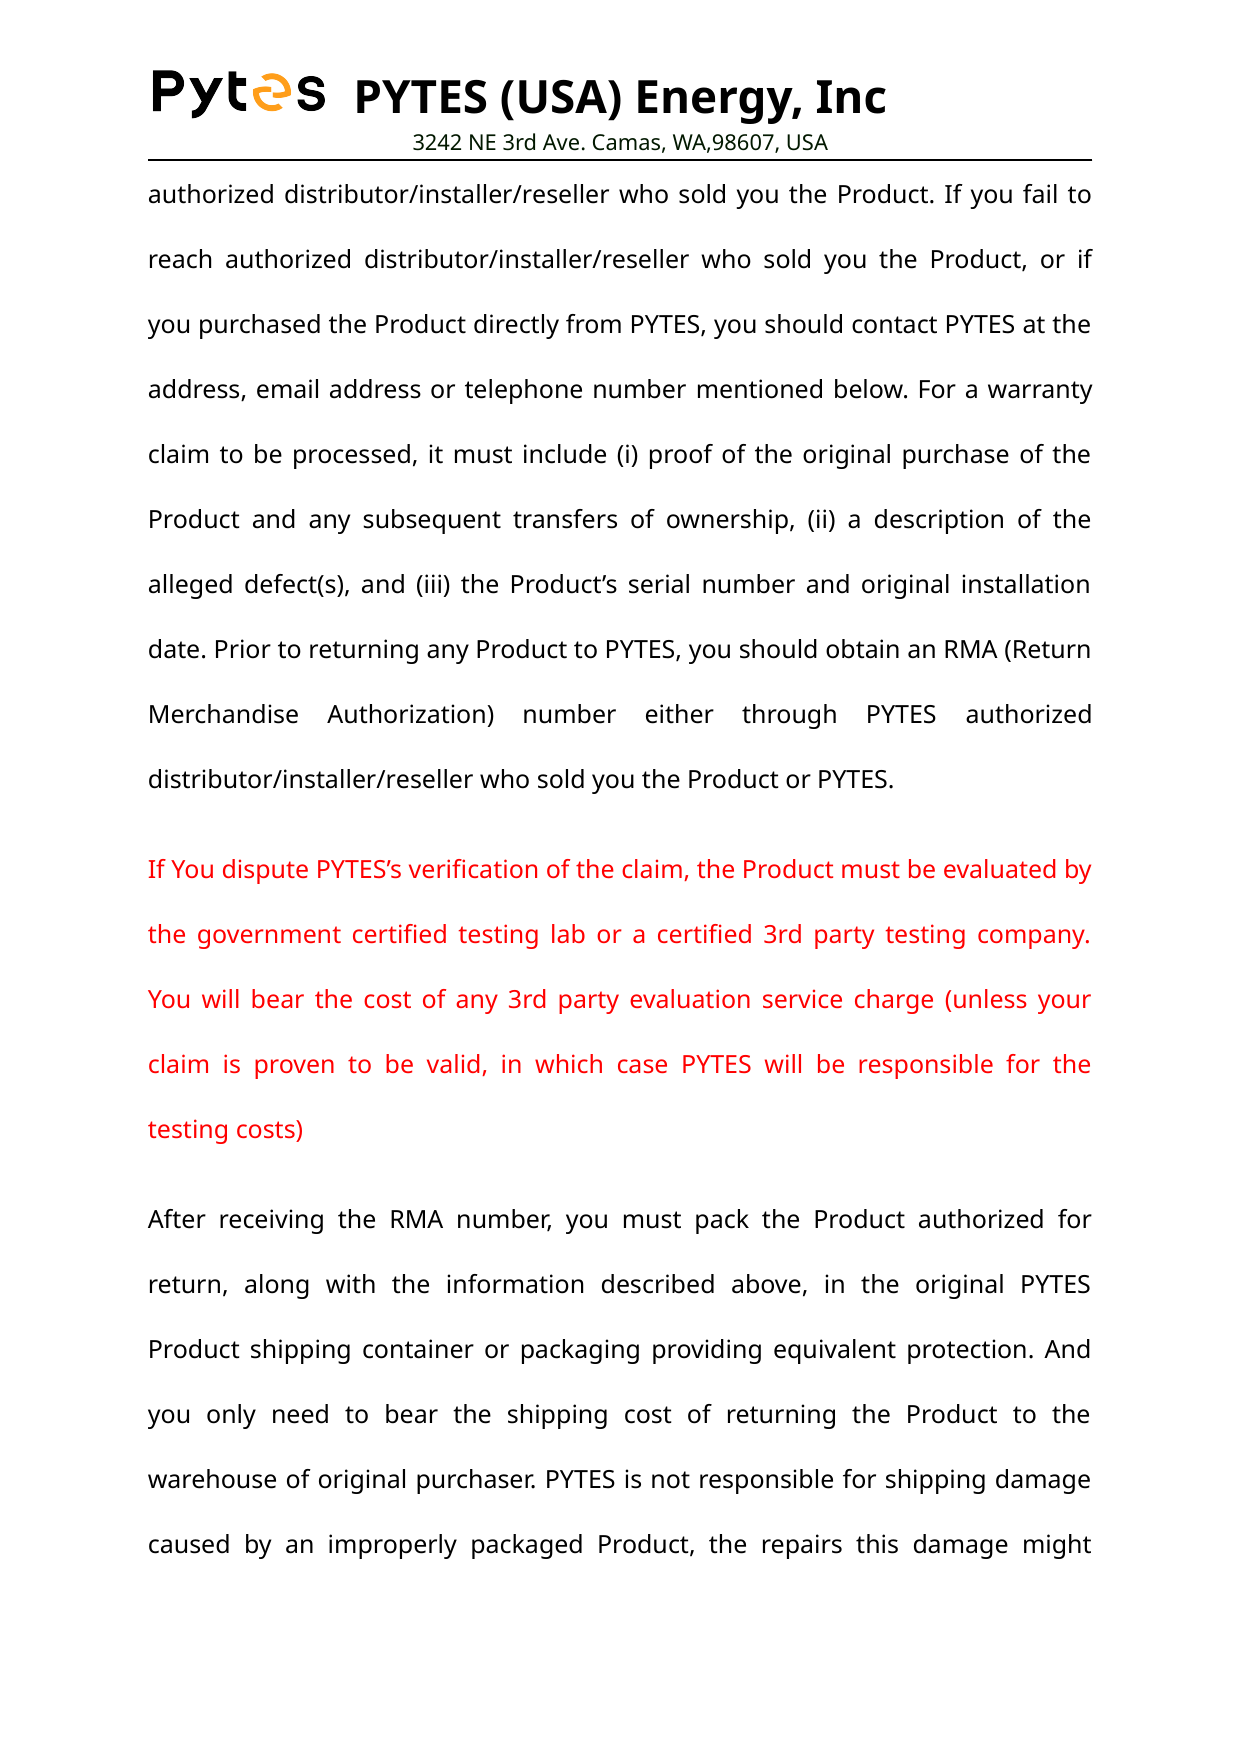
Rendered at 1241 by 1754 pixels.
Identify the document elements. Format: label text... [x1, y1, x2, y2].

text If You dispute PYTES’s verification of the claim, the Product must be evaluated by the government certified testing lab or a certified 3rd party testing company. You will bear the cost of any 3rd party evaluation service charge (unless your claim is proven to be valid, in which case PYTES will be responsible for the testing costs) [148, 836, 1092, 1161]
picture [142, 60, 334, 125]
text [148, 161, 1092, 811]
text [148, 1186, 1092, 1576]
